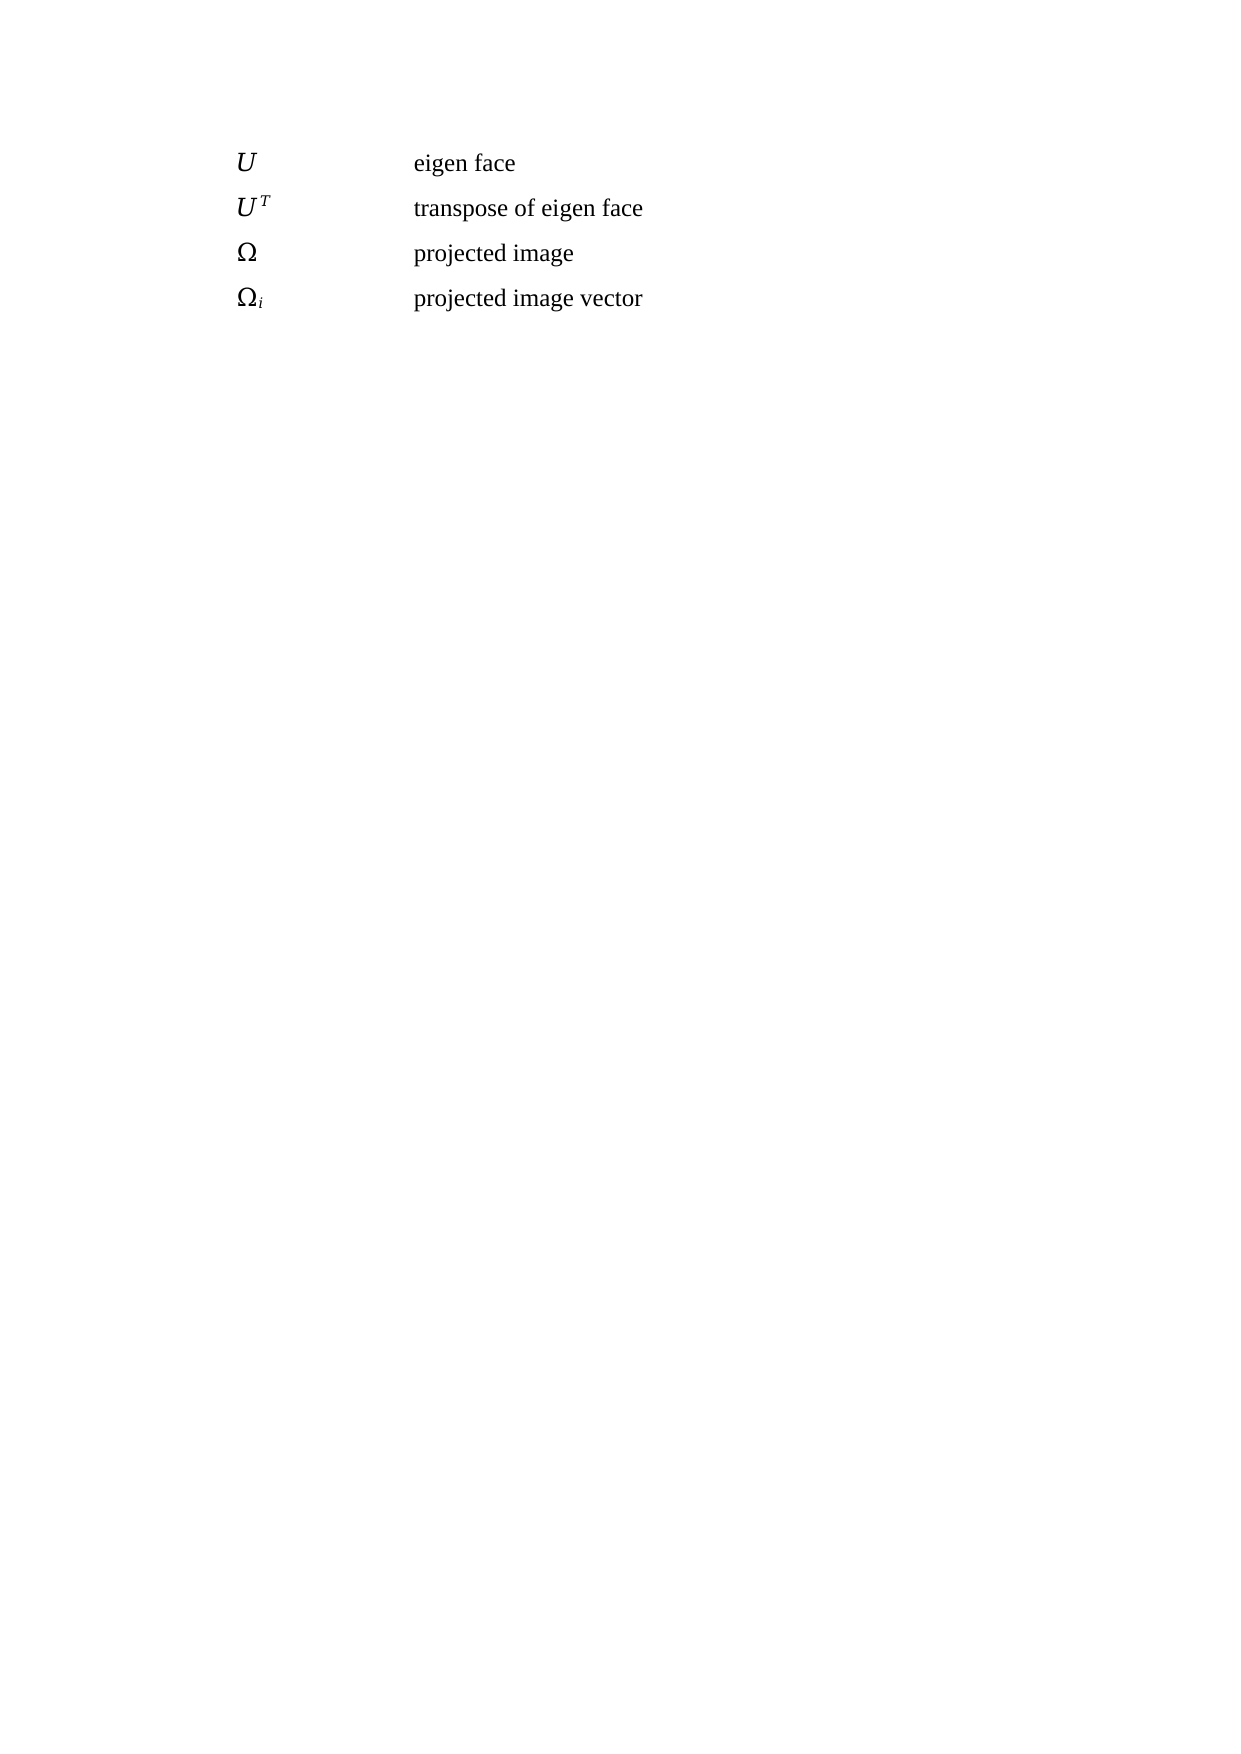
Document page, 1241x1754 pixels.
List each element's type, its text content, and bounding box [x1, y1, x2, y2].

text 𝑈𝑇 transpose of eigen face [236, 192, 1126, 222]
text 𝑈 eigen face [236, 147, 1126, 177]
text Ω projected image [236, 237, 1126, 267]
text Ω𝑖 projected image vector [236, 282, 1126, 312]
